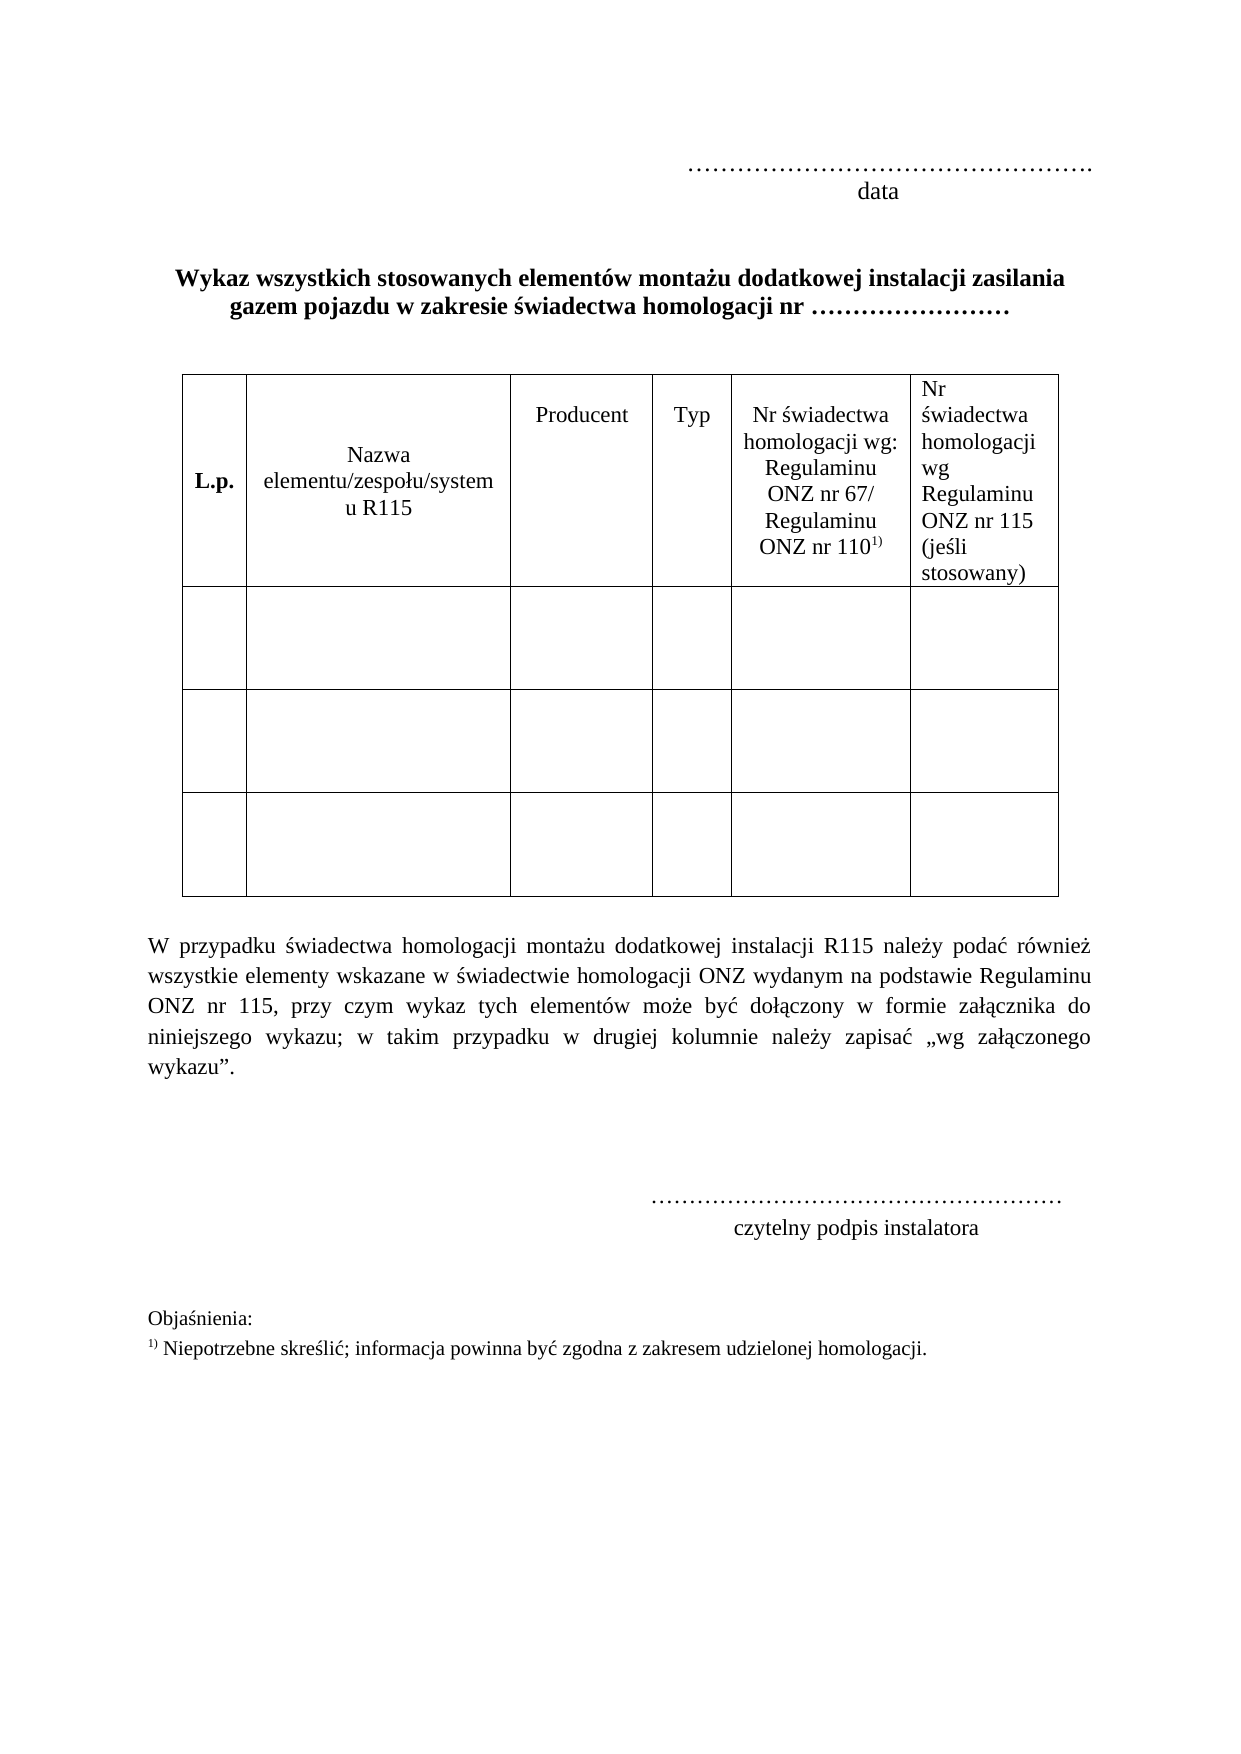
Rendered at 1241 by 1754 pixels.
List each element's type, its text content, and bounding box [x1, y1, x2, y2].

table_header Nazwa elementu/zespołu/systemu R115 [247, 375, 510, 586]
table_cell [732, 690, 910, 792]
table_header Nr świadectwa homologacji wg Regulaminu ONZ nr 115 (jeśli stosowany) [911, 375, 1058, 586]
table_cell [511, 587, 652, 689]
table_cell [911, 793, 1058, 896]
table_cell [183, 793, 246, 896]
text 1) Niepotrzebne skreślić; informacja powinna być zgodna z zakresem udzielonej homologacji. [148, 1336, 1093, 1360]
table_cell [911, 690, 1058, 792]
table_cell [183, 587, 246, 689]
table_header Producent [511, 375, 652, 586]
table_cell [911, 587, 1058, 689]
table_cell [653, 587, 731, 689]
text czytelny podpis instalatora [620, 1214, 1093, 1241]
text W przypadku świadectwa homologacji montażu dodatkowej instalacji R115 należy podać również wszystkie elementy wskazane w świadectwie homologacji ONZ wydanym na podstawie Regulaminu ONZ nr 115, przy czym wykaz tych elementów może być dołączony w formie załącznika do niniejszego wykazu; w takim przypadku w drugiej kolumnie należy zapisać „wg załączonego wykazu”. [148, 932, 1093, 1079]
table_cell [247, 587, 510, 689]
text Objaśnienia: [148, 1306, 1093, 1330]
table_header Typ [653, 375, 731, 586]
text …………………………………………. [148, 148, 1093, 176]
table_cell [511, 690, 652, 792]
text Wykaz wszystkich stosowanych elementów montażu dodatkowej instalacji zasilania gazem pojazdu w zakresie świadectwa homologacji nr …………………… [148, 263, 1093, 320]
table_cell [732, 587, 910, 689]
table_cell [653, 793, 731, 896]
table_cell [653, 690, 731, 792]
table_cell [732, 793, 910, 896]
table_cell [183, 690, 246, 792]
table_cell [247, 690, 510, 792]
table_header Nr świadectwa homologacji wg: Regulaminu ONZ nr 67/ Regulaminu ONZ nr 1101) [732, 375, 910, 586]
text data [590, 176, 1093, 205]
table_cell [247, 793, 510, 896]
table_header L.p. [183, 375, 246, 586]
text ……………………………………………… [620, 1182, 1093, 1208]
table_cell [511, 793, 652, 896]
